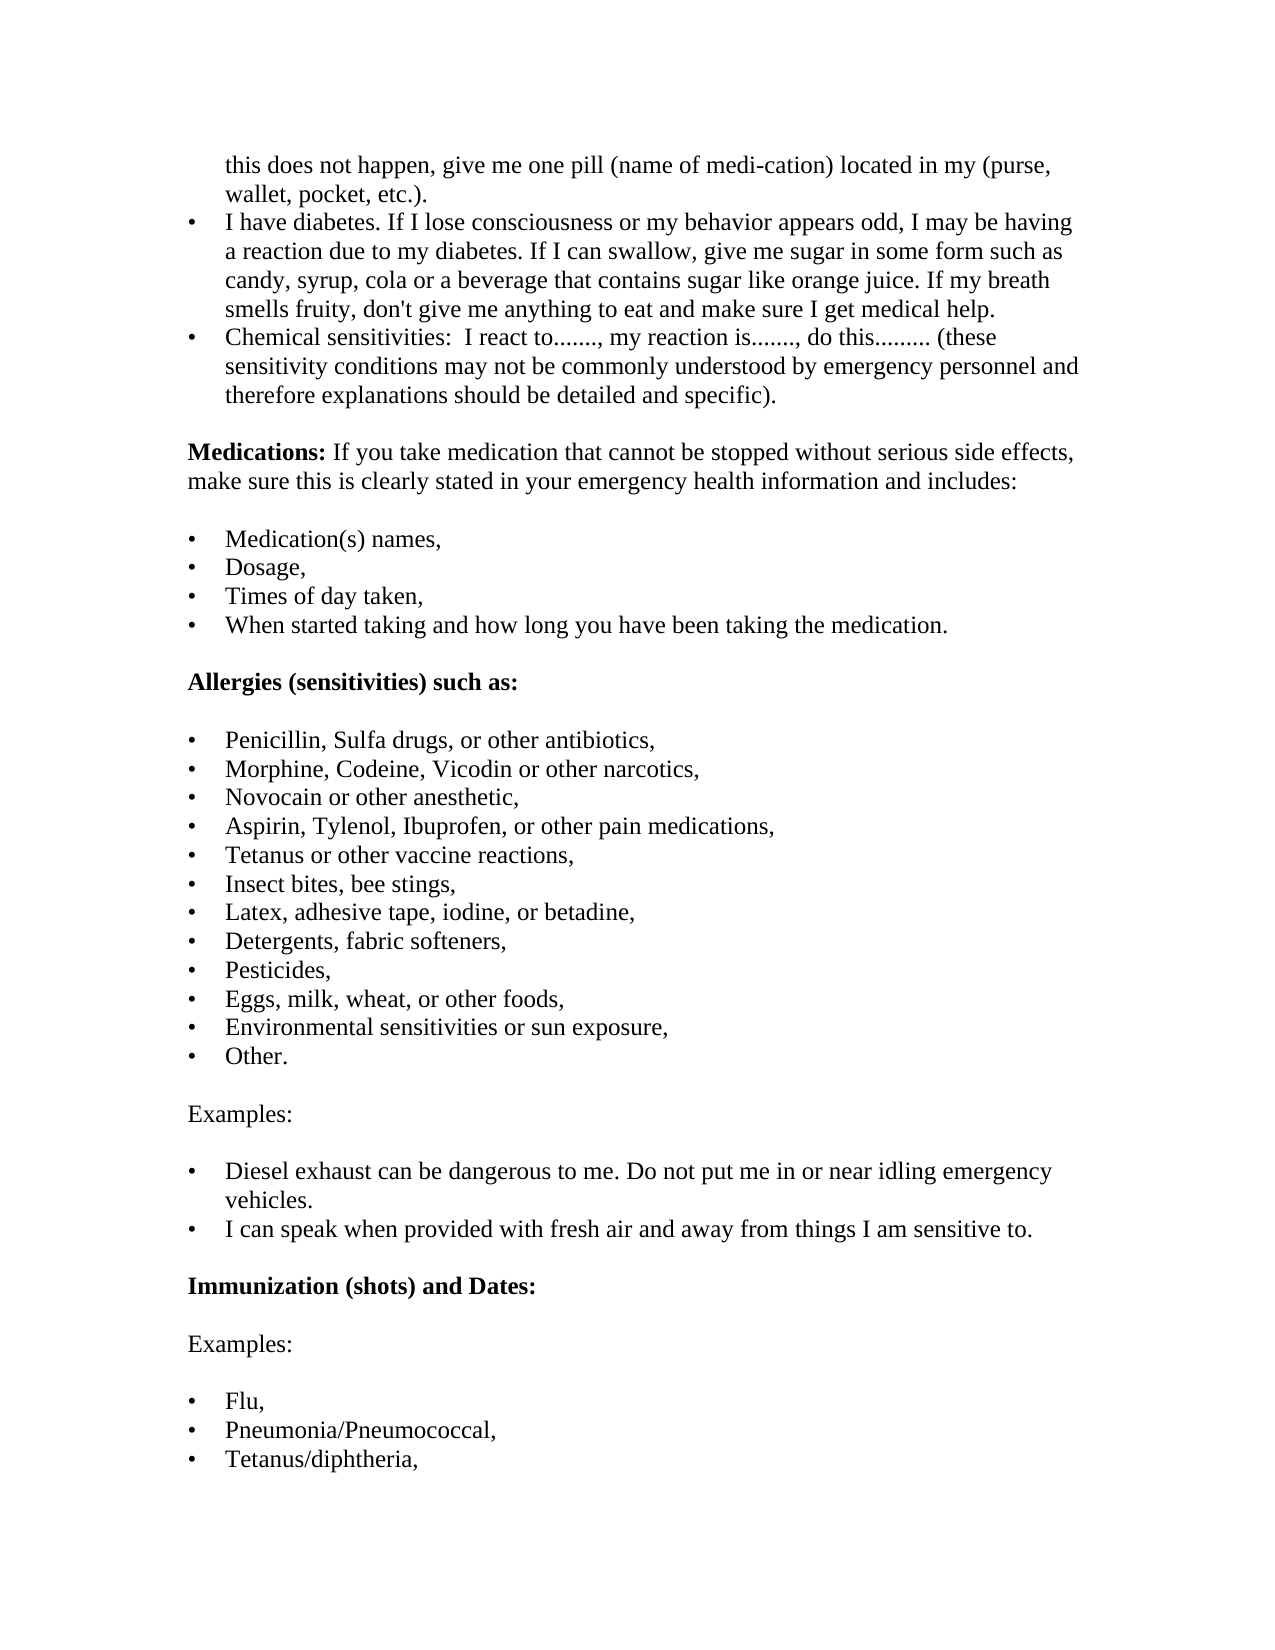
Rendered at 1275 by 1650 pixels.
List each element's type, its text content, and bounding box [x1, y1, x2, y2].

text Examples: [187, 1329, 1087, 1357]
text • Morphine, Codeine, Vicodin or other narcotics, [187, 754, 1087, 782]
text • Chemical sensitivities: I react to......., my reaction is......., do this......... (these sensitivity conditions may not be commonly understood by emergency personnel and therefore explanations should be detailed and specific). [187, 322, 1087, 409]
text • Novocain or other anesthetic, [187, 782, 1087, 811]
text • Pesticides, [187, 955, 1087, 984]
text Immunization (shots) and Dates: [187, 1271, 1087, 1300]
text • Dosage, [187, 552, 1087, 581]
text Medications: If you take medication that cannot be stopped without serious side effects, make sure this is clearly stated in your emergency health information and includes: [187, 437, 1087, 495]
text • Diesel exhaust can be dangerous to me. Do not put me in or near idling emergency vehicles. [187, 1156, 1087, 1214]
text Allergies (sensitivities) such as: [187, 667, 1087, 696]
text • When started taking and how long you have been taking the medication. [187, 610, 1087, 639]
text • Tetanus or other vaccine reactions, [187, 840, 1087, 869]
text • Detergents, fabric softeners, [187, 926, 1087, 955]
text • Latex, adhesive tape, iodine, or betadine, [187, 897, 1087, 926]
text • Flu, [187, 1386, 1087, 1415]
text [187, 150, 1087, 207]
text • Eggs, milk, wheat, or other foods, [187, 984, 1087, 1012]
text • I can speak when provided with fresh air and away from things I am sensitive to. [187, 1214, 1087, 1242]
text • Times of day taken, [187, 581, 1087, 610]
text • Aspirin, Tylenol, Ibuprofen, or other pain medications, [187, 811, 1087, 840]
text • Other. [187, 1041, 1087, 1070]
text • Insect bites, bee stings, [187, 869, 1087, 897]
text Examples: [187, 1099, 1087, 1127]
text • Medication(s) names, [187, 524, 1087, 552]
text • Environmental sensitivities or sun exposure, [187, 1012, 1087, 1041]
text • Tetanus/diphtheria, [187, 1444, 1087, 1472]
text • Penicillin, Sulfa drugs, or other antibiotics, [187, 725, 1087, 754]
text • Pneumonia/Pneumococcal, [187, 1415, 1087, 1444]
text • I have diabetes. If I lose consciousness or my behavior appears odd, I may be having a reaction due to my diabetes. If I can swallow, give me sugar in some form such as candy, syrup, cola or a beverage that contains sugar like orange juice. If my breath smells fruity, don't give me anything to eat and make sure I get medical help. [187, 207, 1087, 322]
